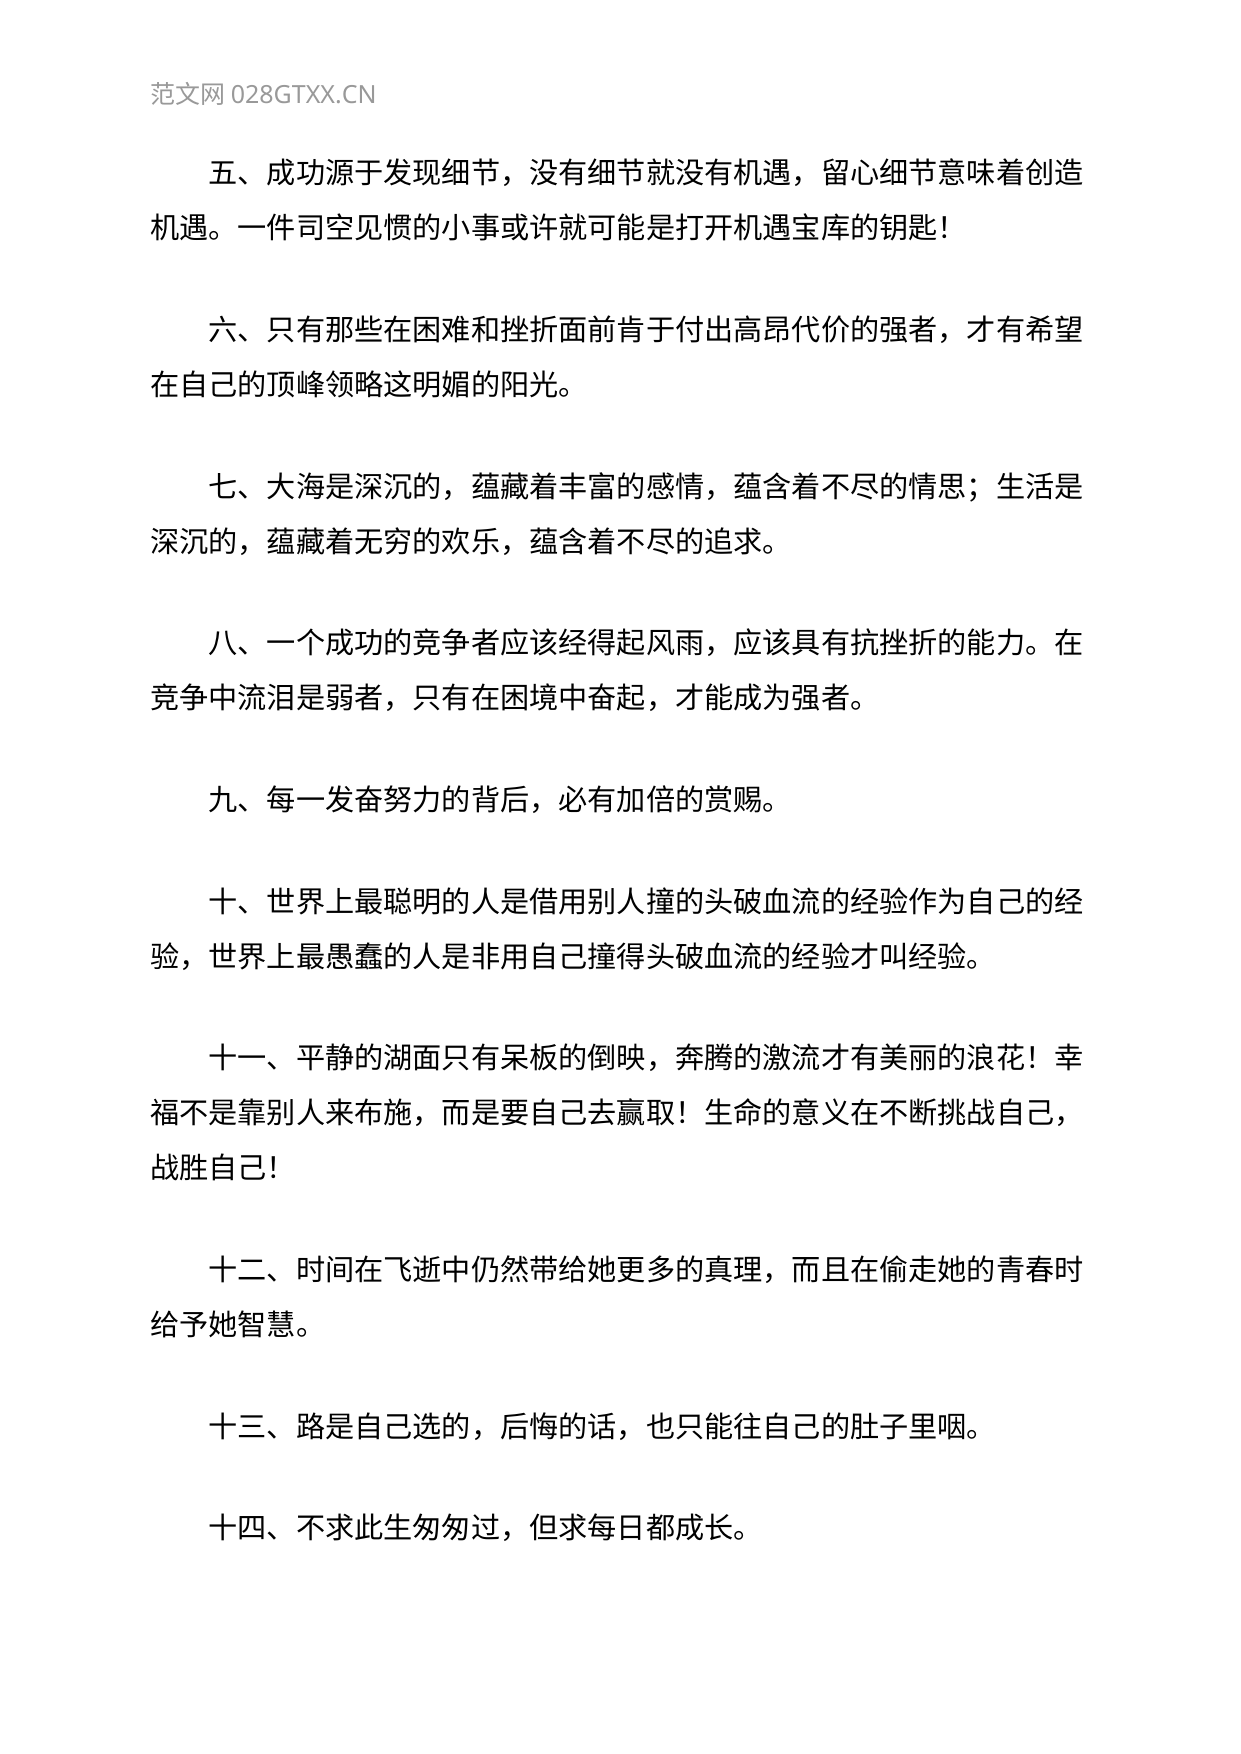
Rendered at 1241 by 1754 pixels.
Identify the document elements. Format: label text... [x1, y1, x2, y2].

text 七、大海是深沉的，蕴藏着丰富的感情，蕴含着不尽的情思；生活是深沉的，蕴藏着无穷的欢乐，蕴含着不尽的追求。 [150, 463, 1090, 561]
text 十三、路是自己选的，后悔的话，也只能往自己的肚子里咽。 [150, 1403, 1090, 1446]
text 十、世界上最聪明的人是借用别人撞的头破血流的经验作为自己的经验，世界上最愚蠢的人是非用自己撞得头破血流的经验才叫经验。 [150, 878, 1090, 976]
text 五、成功源于发现细节，没有细节就没有机遇，留心细节意味着创造机遇。一件司空见惯的小事或许就可能是打开机遇宝库的钥匙！ [150, 150, 1090, 247]
text 十一、平静的湖面只有呆板的倒映，奔腾的激流才有美丽的浪花！幸福不是靠别人来布施，而是要自己去赢取！生命的意义在不断挑战自己，战胜自己！ [150, 1035, 1090, 1187]
text 六、只有那些在困难和挫折面前肯于付出高昂代价的强者，才有希望在自己的顶峰领略这明媚的阳光。 [150, 307, 1090, 404]
text 九、每一发奋努力的背后，必有加倍的赏赐。 [150, 777, 1090, 819]
text 十二、时间在飞逝中仍然带给她更多的真理，而且在偷走她的青春时给予她智慧。 [150, 1247, 1090, 1344]
text 十四、不求此生匆匆过，但求每日都成长。 [150, 1505, 1090, 1547]
text 八、一个成功的竞争者应该经得起风雨，应该具有抗挫折的能力。在竞争中流泪是弱者，只有在困境中奋起，才能成为强者。 [150, 620, 1090, 717]
